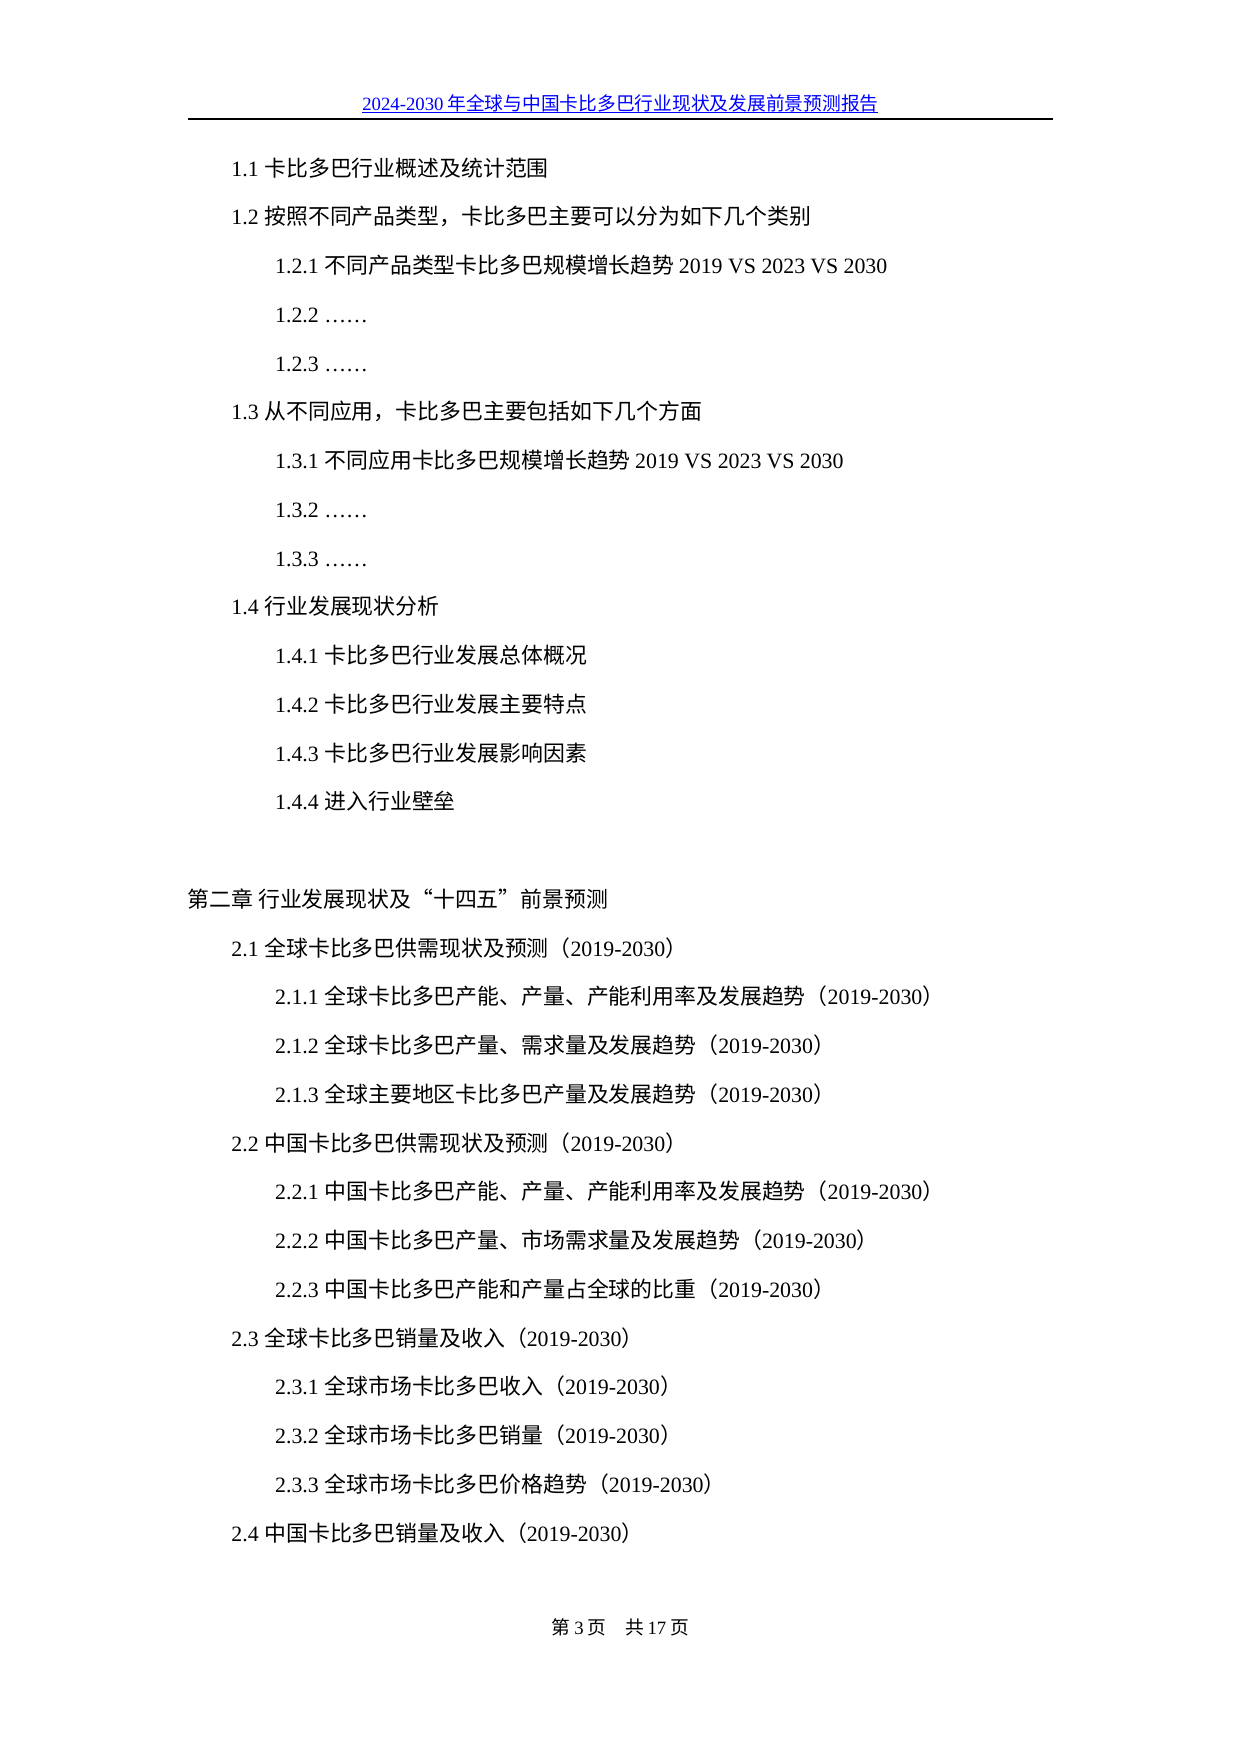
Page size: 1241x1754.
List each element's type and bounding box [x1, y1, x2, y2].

text [187, 150, 1053, 1548]
